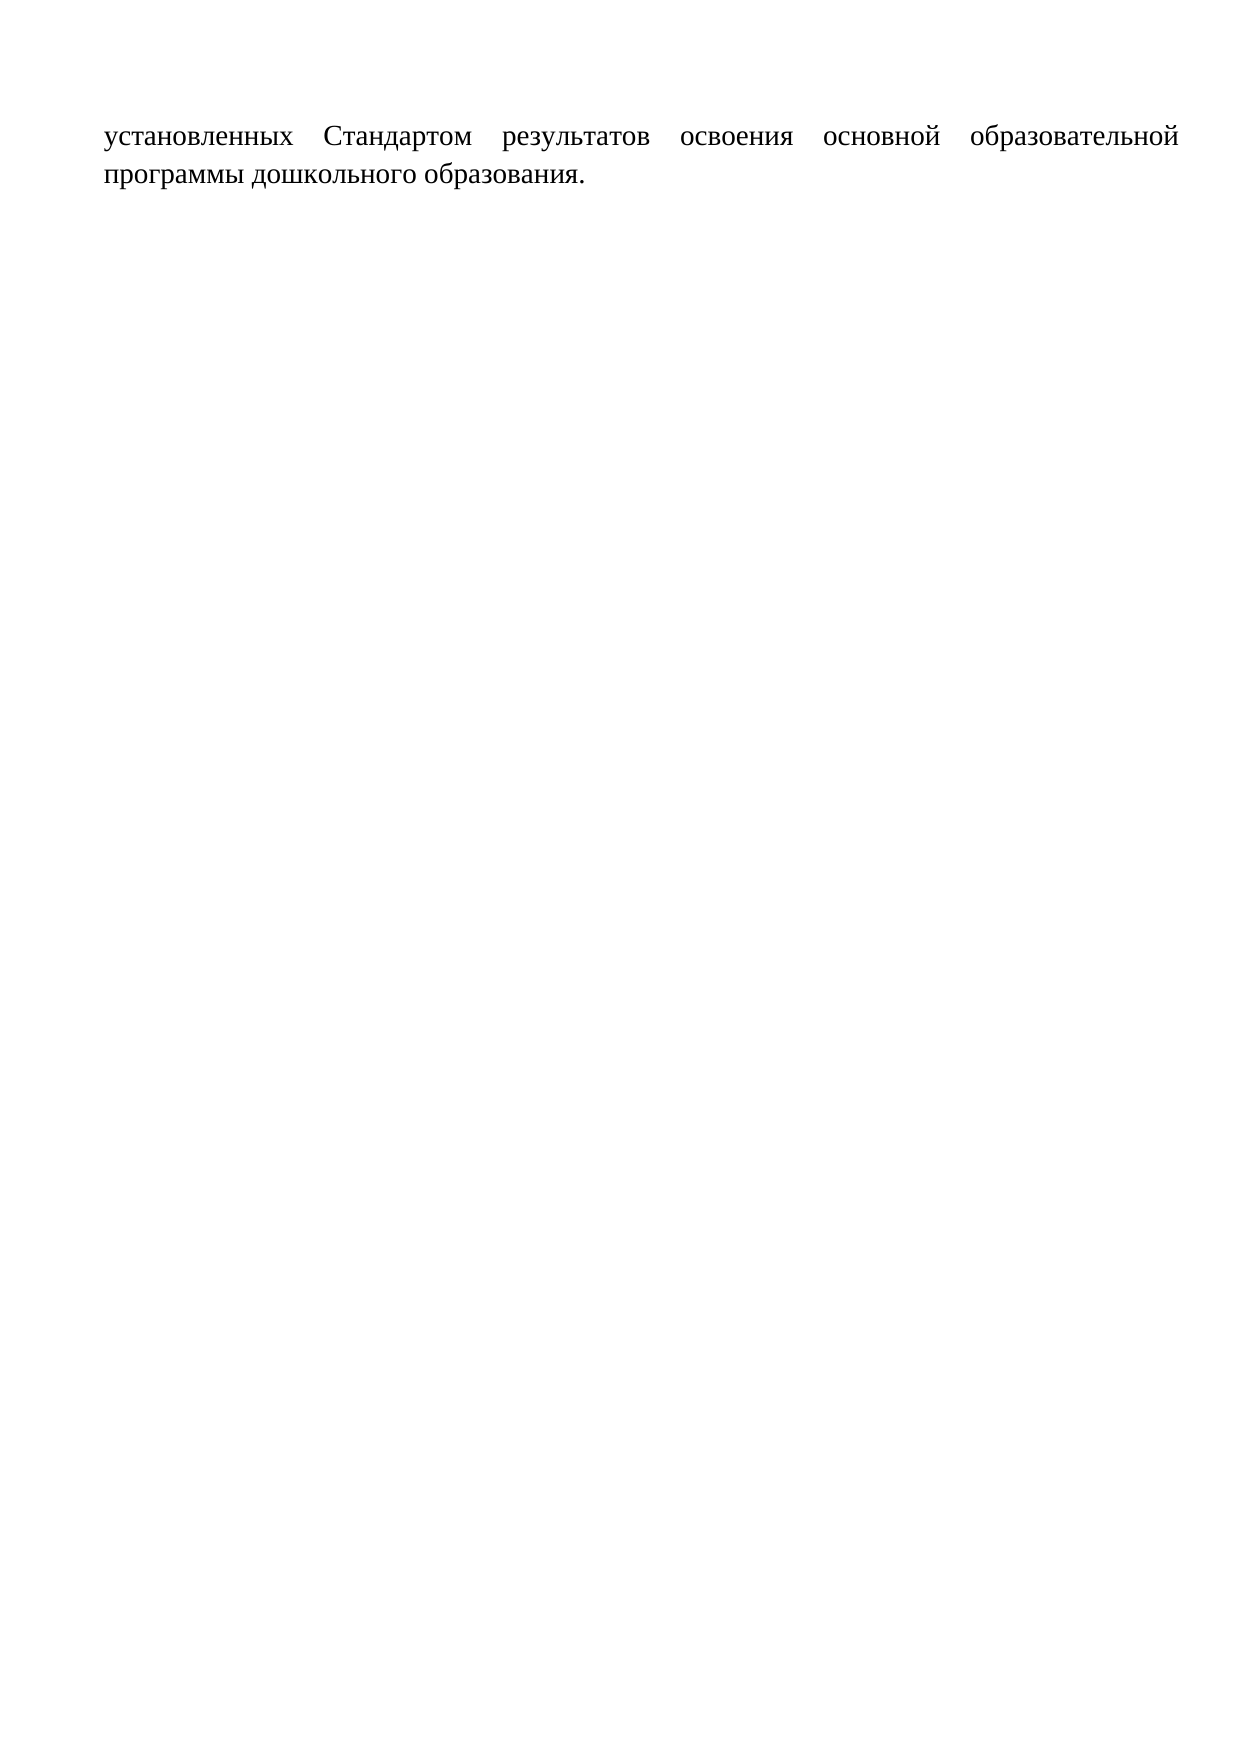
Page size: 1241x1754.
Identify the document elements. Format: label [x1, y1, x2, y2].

text [103, 118, 1180, 190]
